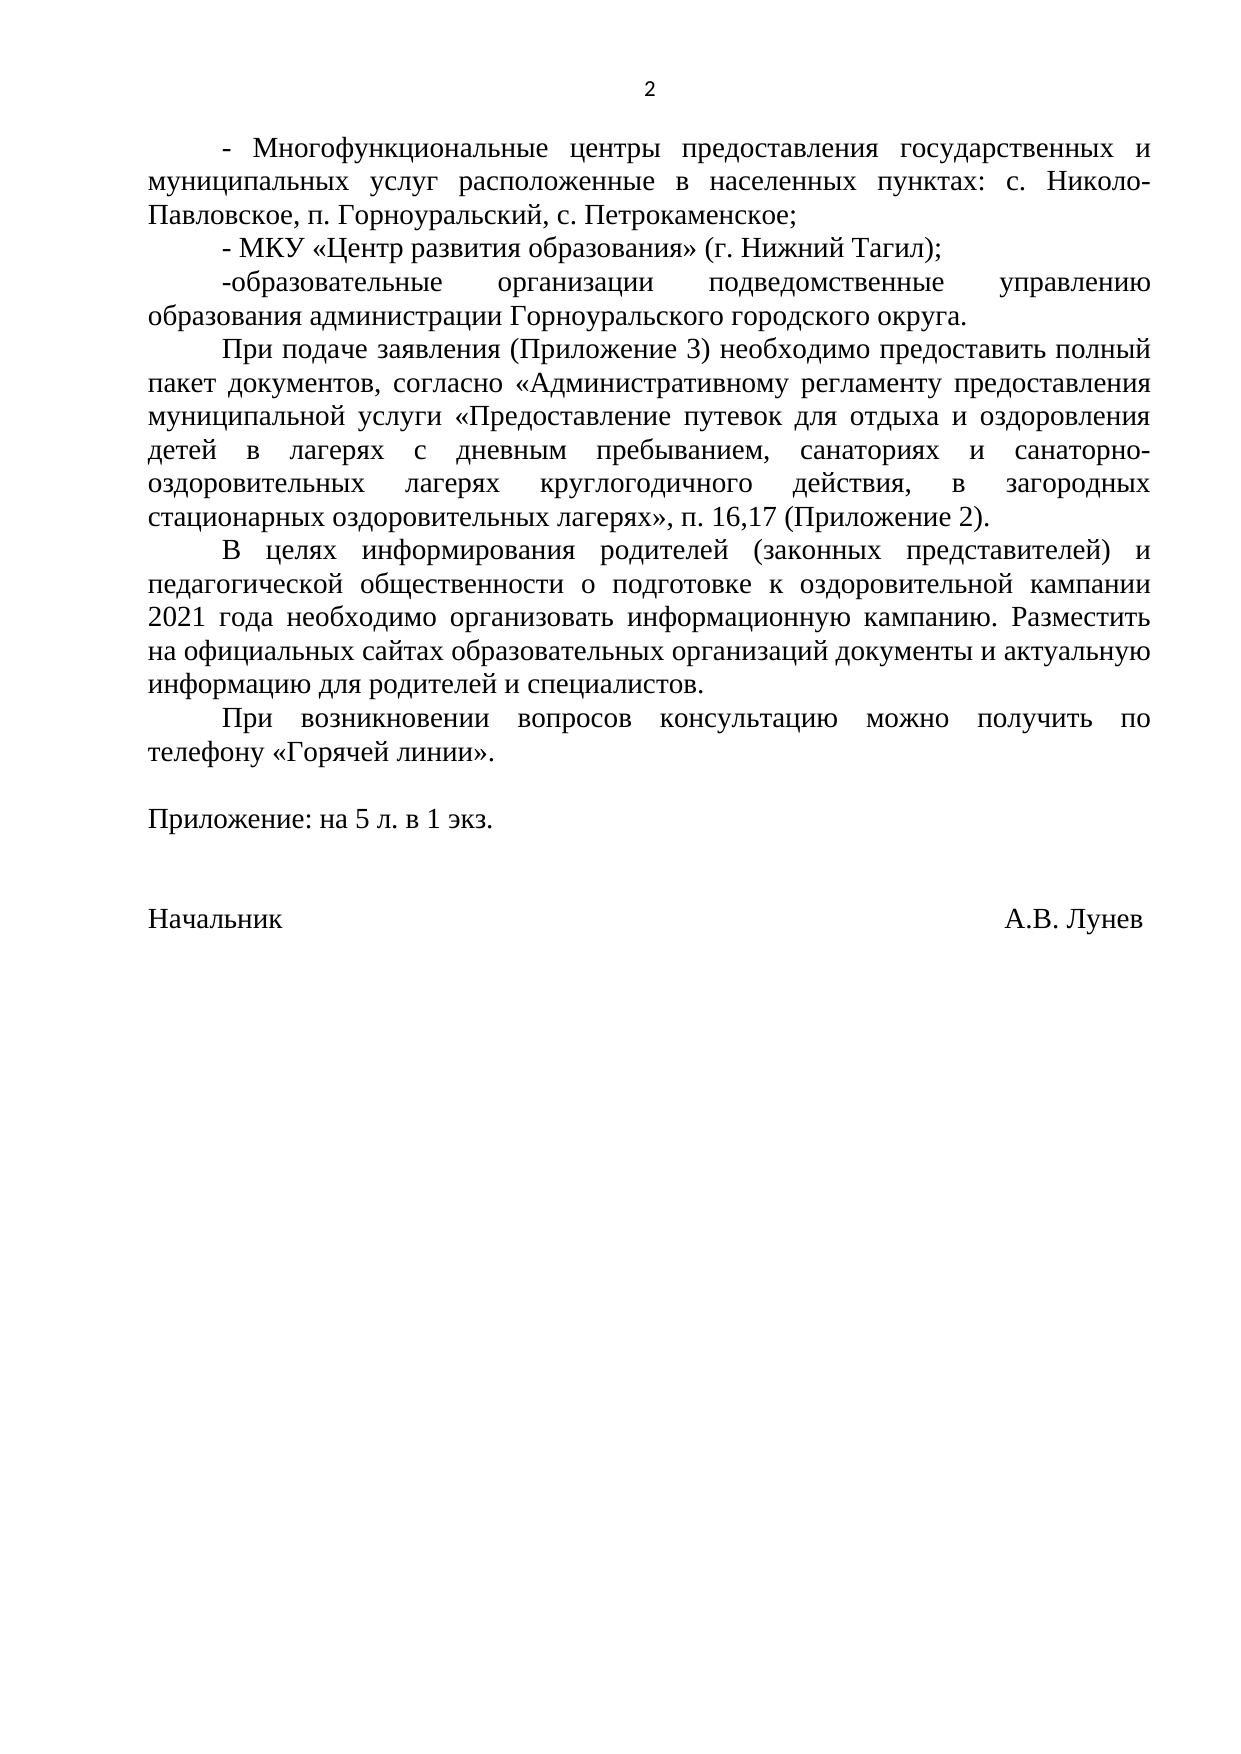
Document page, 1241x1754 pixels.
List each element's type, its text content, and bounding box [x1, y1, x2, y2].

text Приложение: на 5 л. в 1 экз. [148, 801, 1152, 834]
text - МКУ «Центр развития образования» (г. Нижний Тагил); [148, 231, 1152, 264]
text При подаче заявления (Приложение 3) необходимо предоставить полный пакет документов, согласно «Административному регламенту предоставления муниципальной услуги «Предоставление путевок для отдыха и оздоровления детей в лагерях с дневным пребыванием, санаториях и санаторно-оздоровительных лагерях круглогодичного действия, в загородных стационарных оздоровительных лагерях», п. 16,17 (Приложение 2). [148, 331, 1152, 532]
text Начальник А.В. Лунев [148, 901, 1152, 935]
text При возникновении вопросов консультацию можно получить по телефону «Горячей линии». [148, 700, 1152, 767]
text -образовательные организации подведомственные управлению образования администрации Горноуральского городского округа. [148, 264, 1152, 331]
text - Многофункциональные центры предоставления государственных и муниципальных услуг расположенные в населенных пунктах: с. Николо-Павловское, п. Горноуральский, с. Петрокаменское; [148, 130, 1152, 231]
text В целях информирования родителей (законных представителей) и педагогической общественности о подготовке к оздоровительной кампании 2021 года необходимо организовать информационную кампанию. Разместить на официальных сайтах образовательных организаций документы и актуальную информацию для родителей и специалистов. [148, 532, 1152, 700]
